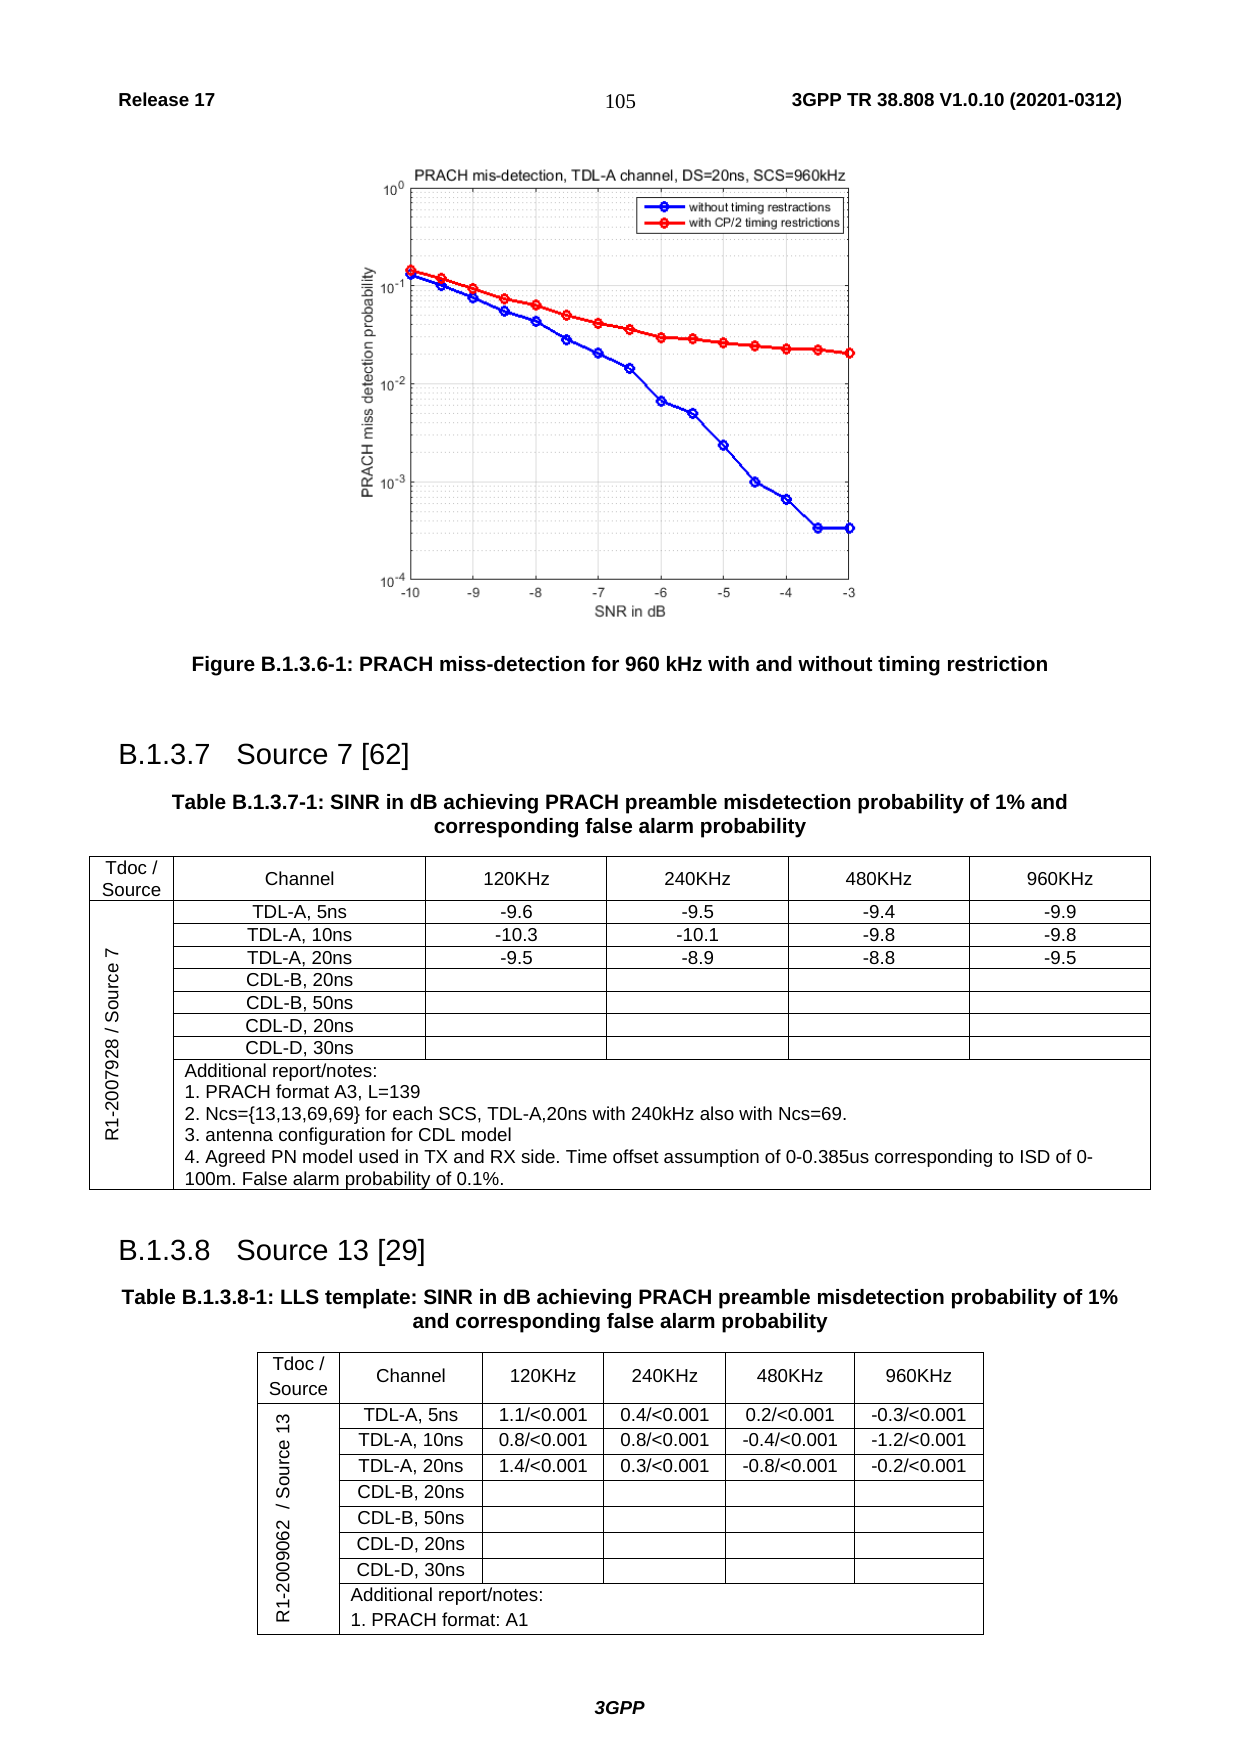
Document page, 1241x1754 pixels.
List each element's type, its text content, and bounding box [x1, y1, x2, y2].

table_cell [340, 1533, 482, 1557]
subtitle B.1.3.8 Source 13 [29] [118, 1233, 1122, 1266]
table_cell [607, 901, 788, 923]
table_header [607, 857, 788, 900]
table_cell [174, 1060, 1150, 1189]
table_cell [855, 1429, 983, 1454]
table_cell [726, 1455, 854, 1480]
text Figure B.1.3.6-1: PRACH miss-detection for 960 kHz with and without timing restriction [118, 652, 1122, 676]
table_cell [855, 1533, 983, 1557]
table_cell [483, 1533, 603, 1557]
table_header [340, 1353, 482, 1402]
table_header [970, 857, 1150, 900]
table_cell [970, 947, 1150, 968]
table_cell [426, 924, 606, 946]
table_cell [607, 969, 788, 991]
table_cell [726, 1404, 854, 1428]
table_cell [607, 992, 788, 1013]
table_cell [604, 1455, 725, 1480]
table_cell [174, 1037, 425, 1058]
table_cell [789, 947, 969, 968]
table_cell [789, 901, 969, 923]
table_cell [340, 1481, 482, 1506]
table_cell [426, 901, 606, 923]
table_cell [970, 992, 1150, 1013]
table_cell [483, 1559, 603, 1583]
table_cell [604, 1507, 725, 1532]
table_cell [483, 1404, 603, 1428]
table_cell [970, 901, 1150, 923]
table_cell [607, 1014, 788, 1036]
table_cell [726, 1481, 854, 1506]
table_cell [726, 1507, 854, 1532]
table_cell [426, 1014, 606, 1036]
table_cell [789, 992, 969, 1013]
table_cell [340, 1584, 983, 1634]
text Table B.1.3.8-1: LLS template: SINR in dB achieving PRACH preamble misdetection probability of 1% and corresponding false alarm probability [118, 1285, 1122, 1333]
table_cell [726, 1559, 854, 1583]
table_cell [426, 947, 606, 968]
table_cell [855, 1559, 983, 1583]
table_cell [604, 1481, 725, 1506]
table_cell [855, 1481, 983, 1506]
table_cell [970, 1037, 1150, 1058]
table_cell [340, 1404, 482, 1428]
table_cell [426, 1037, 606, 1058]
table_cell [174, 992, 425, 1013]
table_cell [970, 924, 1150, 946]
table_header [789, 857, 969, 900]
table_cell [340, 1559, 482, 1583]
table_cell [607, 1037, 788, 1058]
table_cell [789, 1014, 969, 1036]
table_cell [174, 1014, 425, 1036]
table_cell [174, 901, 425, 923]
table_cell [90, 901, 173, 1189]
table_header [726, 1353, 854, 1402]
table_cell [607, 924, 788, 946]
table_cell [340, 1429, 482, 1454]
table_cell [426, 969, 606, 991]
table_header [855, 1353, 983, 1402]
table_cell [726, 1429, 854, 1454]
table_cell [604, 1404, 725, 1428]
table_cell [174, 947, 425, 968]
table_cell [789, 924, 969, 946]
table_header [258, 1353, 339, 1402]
text Table B.1.3.7-1: SINR in dB achieving PRACH preamble misdetection probability of 1% and corresponding false alarm probability [118, 789, 1122, 837]
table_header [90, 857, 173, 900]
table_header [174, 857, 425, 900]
picture [337, 152, 903, 633]
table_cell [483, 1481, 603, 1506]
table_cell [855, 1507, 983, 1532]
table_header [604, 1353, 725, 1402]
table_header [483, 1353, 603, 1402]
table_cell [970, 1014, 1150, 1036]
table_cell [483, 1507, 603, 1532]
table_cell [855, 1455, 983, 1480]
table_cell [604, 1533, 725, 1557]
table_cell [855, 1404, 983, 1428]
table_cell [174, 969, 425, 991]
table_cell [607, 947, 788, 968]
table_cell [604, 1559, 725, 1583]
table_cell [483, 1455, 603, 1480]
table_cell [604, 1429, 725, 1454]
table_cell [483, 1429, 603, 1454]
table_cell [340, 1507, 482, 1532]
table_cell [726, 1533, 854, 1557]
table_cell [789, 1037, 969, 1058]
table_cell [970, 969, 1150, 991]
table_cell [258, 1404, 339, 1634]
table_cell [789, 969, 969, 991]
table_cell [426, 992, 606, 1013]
subtitle B.1.3.7 Source 7 [62] [118, 737, 1122, 771]
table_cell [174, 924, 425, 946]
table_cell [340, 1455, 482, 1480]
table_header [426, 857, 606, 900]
